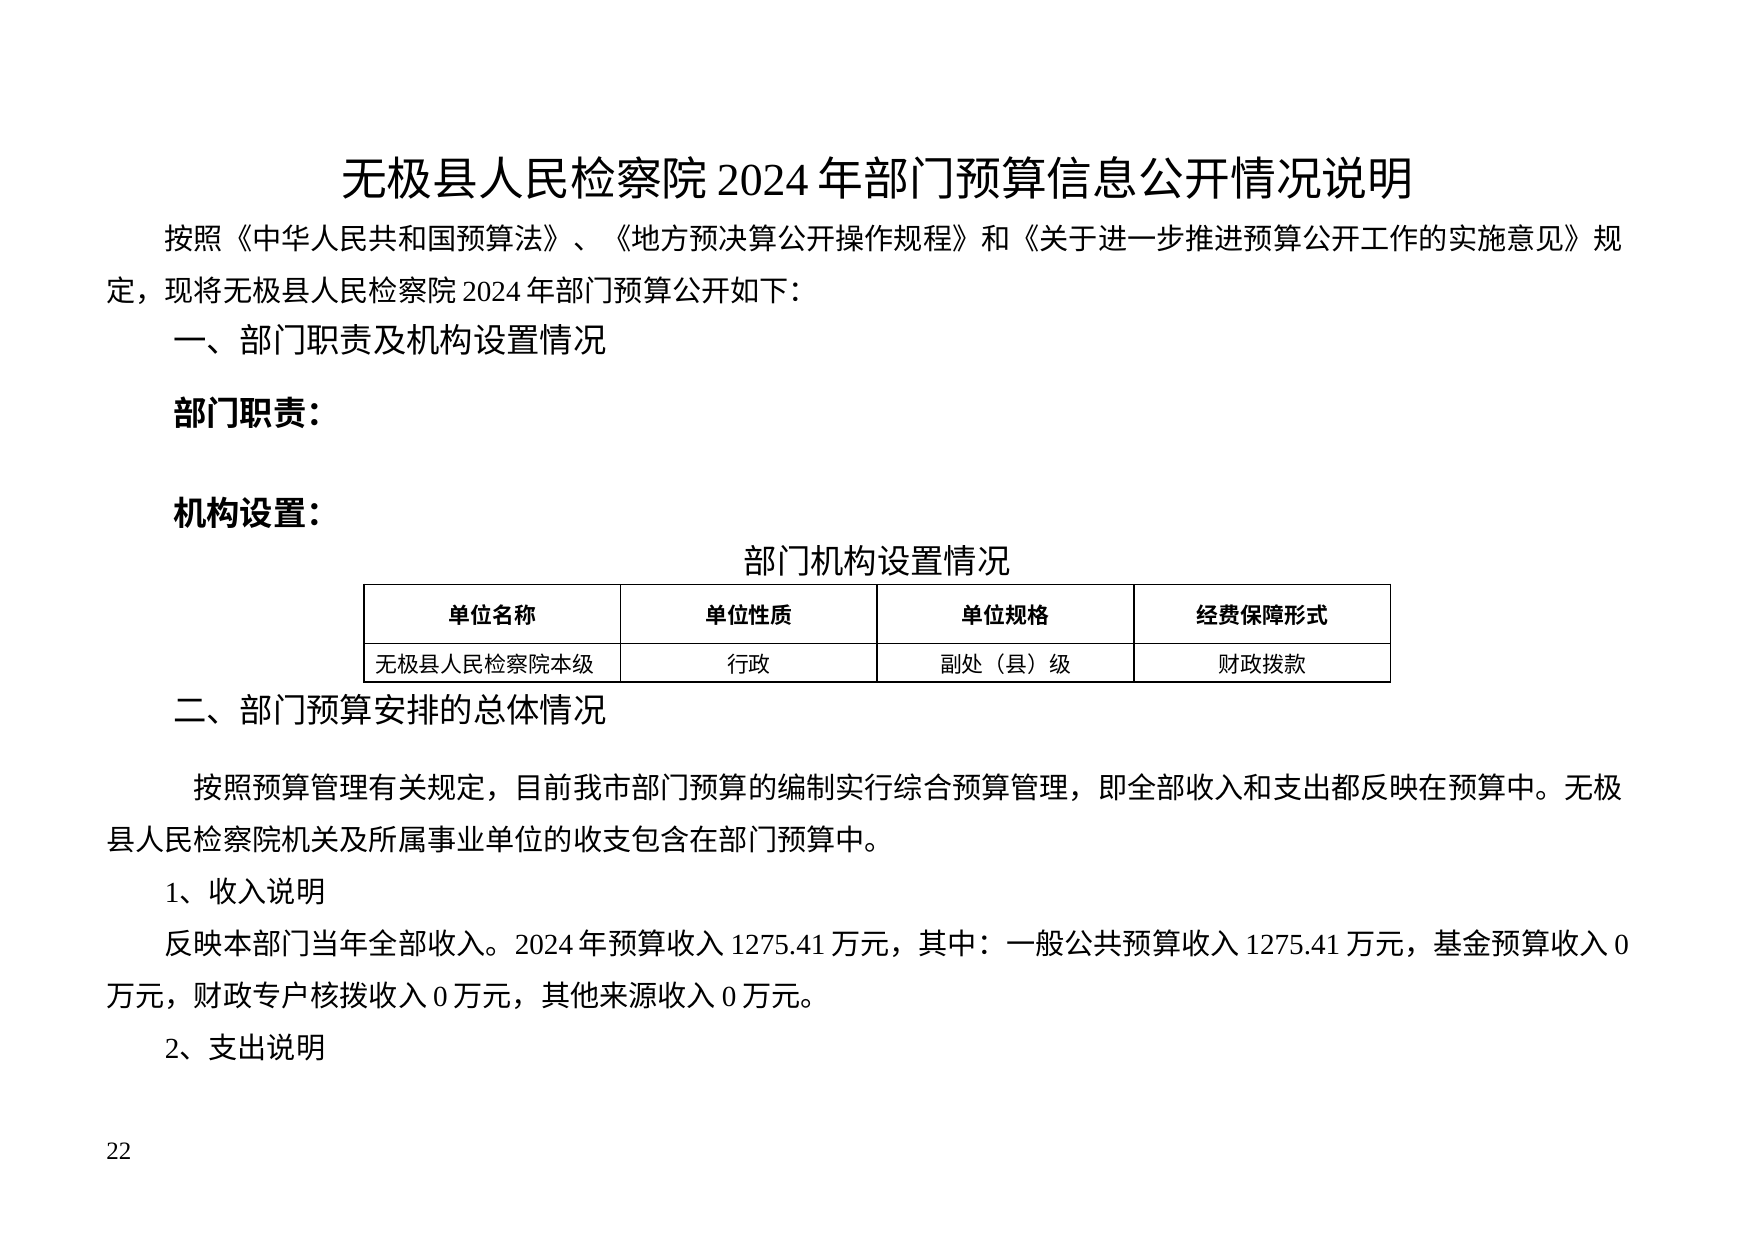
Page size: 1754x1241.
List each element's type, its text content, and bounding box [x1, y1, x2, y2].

text 2、支出说明 [106, 1017, 1648, 1069]
text 机构设置： [106, 487, 1648, 535]
table_cell 副处（县）级 [878, 644, 1133, 681]
text 无极县人民检察院2024年部门预算信息公开情况说明 [106, 142, 1648, 208]
table_header 单位规格 [878, 585, 1133, 642]
table_header 单位性质 [621, 585, 876, 642]
table_header 单位名称 [365, 585, 620, 642]
table_cell 行政 [621, 644, 876, 681]
text 部门机构设置情况 [106, 535, 1648, 583]
text 1、收入说明 [106, 861, 1648, 913]
table_cell 财政拨款 [1135, 644, 1390, 681]
text 一、部门职责及机构设置情况 [106, 313, 1648, 362]
text 按照预算管理有关规定，目前我市部门预算的编制实行综合预算管理，即全部收入和支出都反映在预算中。无极县人民检察院机关及所属事业单位的收支包含在部门预算中。 [106, 757, 1648, 861]
text 按照《中华人民共和国预算法》、《地方预决算公开操作规程》和《关于进一步推进预算公开工作的实施意见》规定，现将无极县人民检察院2024年部门预算公开如下： [106, 208, 1648, 312]
table_header 经费保障形式 [1135, 585, 1390, 642]
text 反映本部门当年全部收入。2024年预算收入1275.41万元，其中：一般公共预算收入1275.41万元，基金预算收入0万元，财政专户核拨收入0万元，其他来源收入0万元。 [106, 913, 1648, 1017]
text 二、部门预算安排的总体情况 [106, 683, 1648, 732]
text 部门职责： [106, 387, 1648, 435]
table_cell 无极县人民检察院本级 [365, 644, 620, 681]
